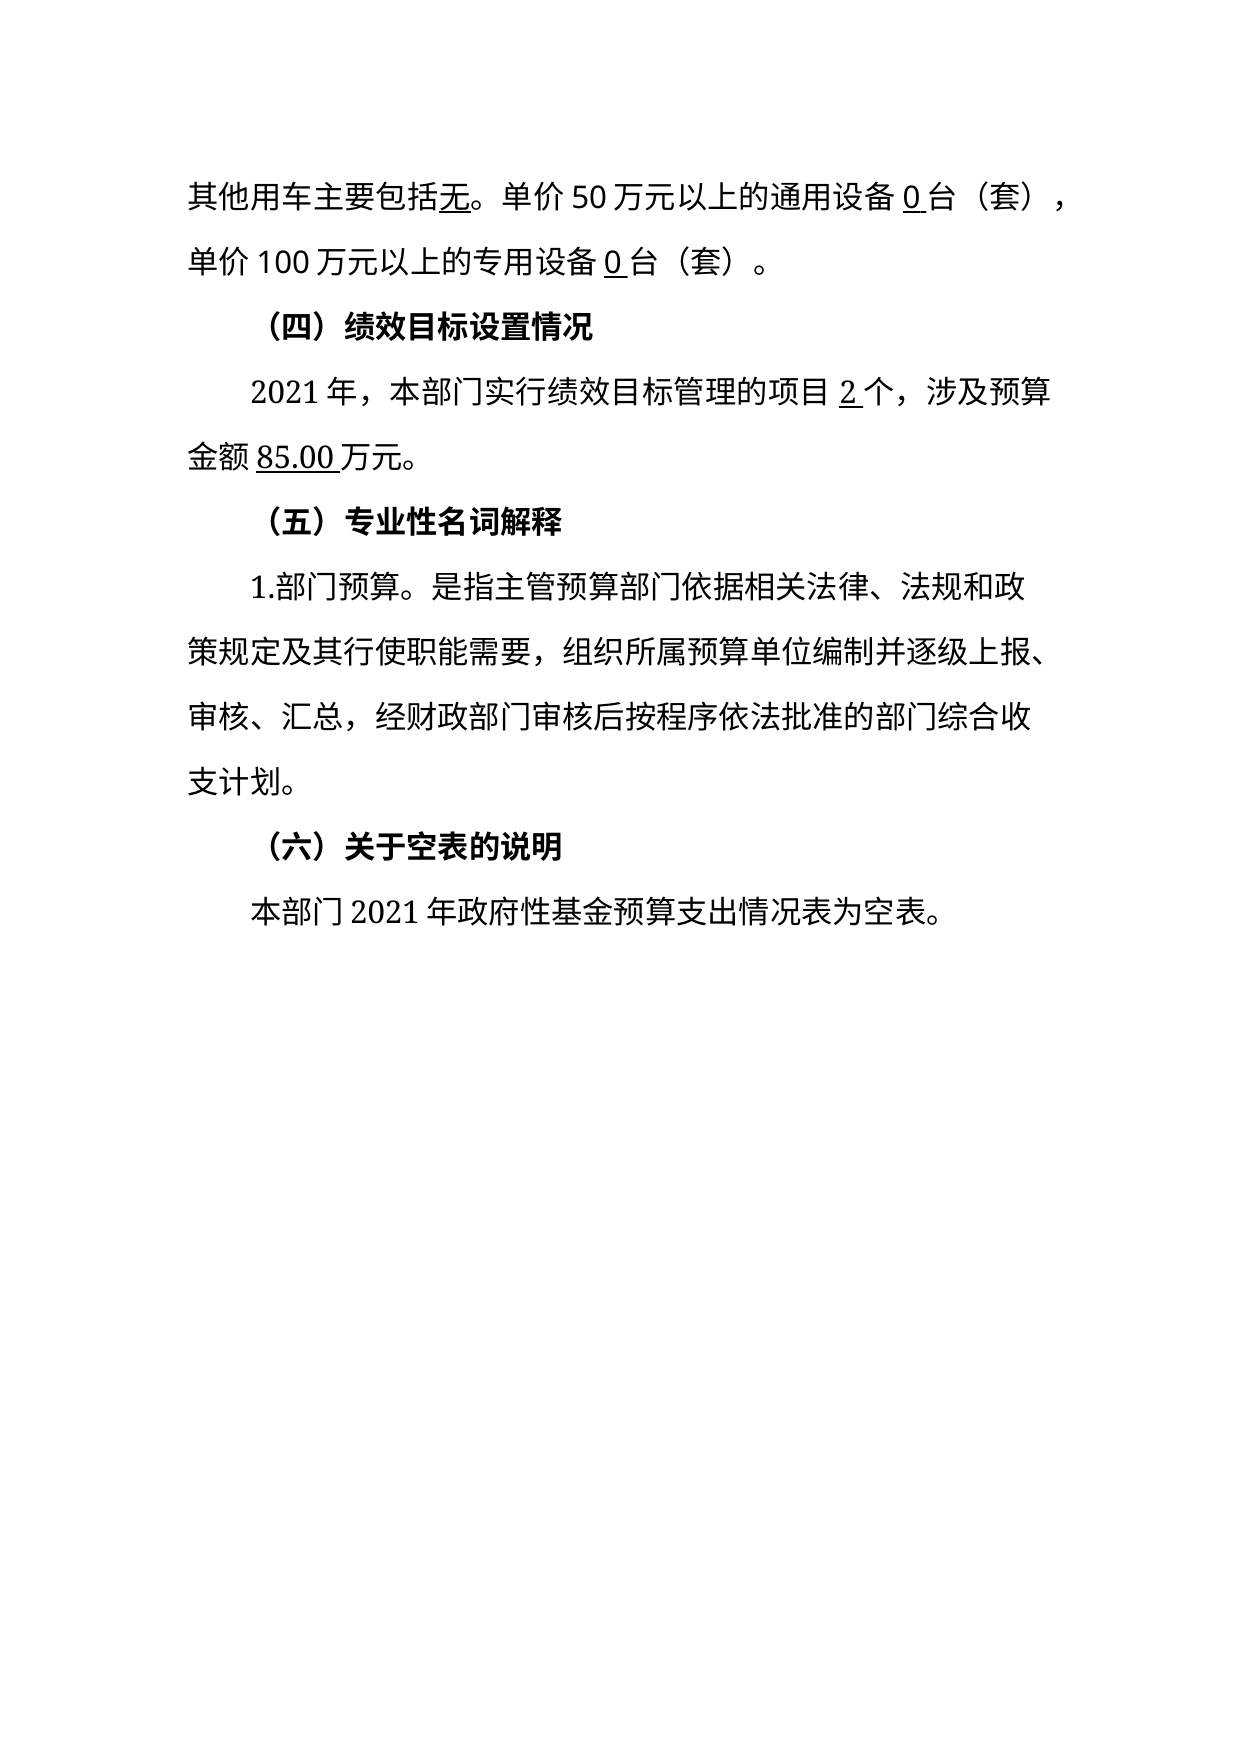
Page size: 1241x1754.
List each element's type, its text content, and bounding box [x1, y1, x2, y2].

text （六）关于空表的说明 [187, 812, 1053, 877]
text 1.部门预算。是指主管预算部门依据相关法律、法规和政策规定及其行使职能需要，组织所属预算单位编制并逐级上报、审核、汇总，经财政部门审核后按程序依法批准的部门综合收支计划。 [187, 552, 1053, 812]
text （四）绩效目标设置情况 [187, 292, 1053, 357]
text 本部门2021年政府性基金预算支出情况表为空表。 [187, 877, 1053, 942]
text （五）专业性名词解释 [187, 487, 1053, 552]
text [187, 162, 1053, 292]
text 2021年，本部门实行绩效目标管理的项目2个，涉及预算金额85.00万元。 [187, 357, 1053, 487]
